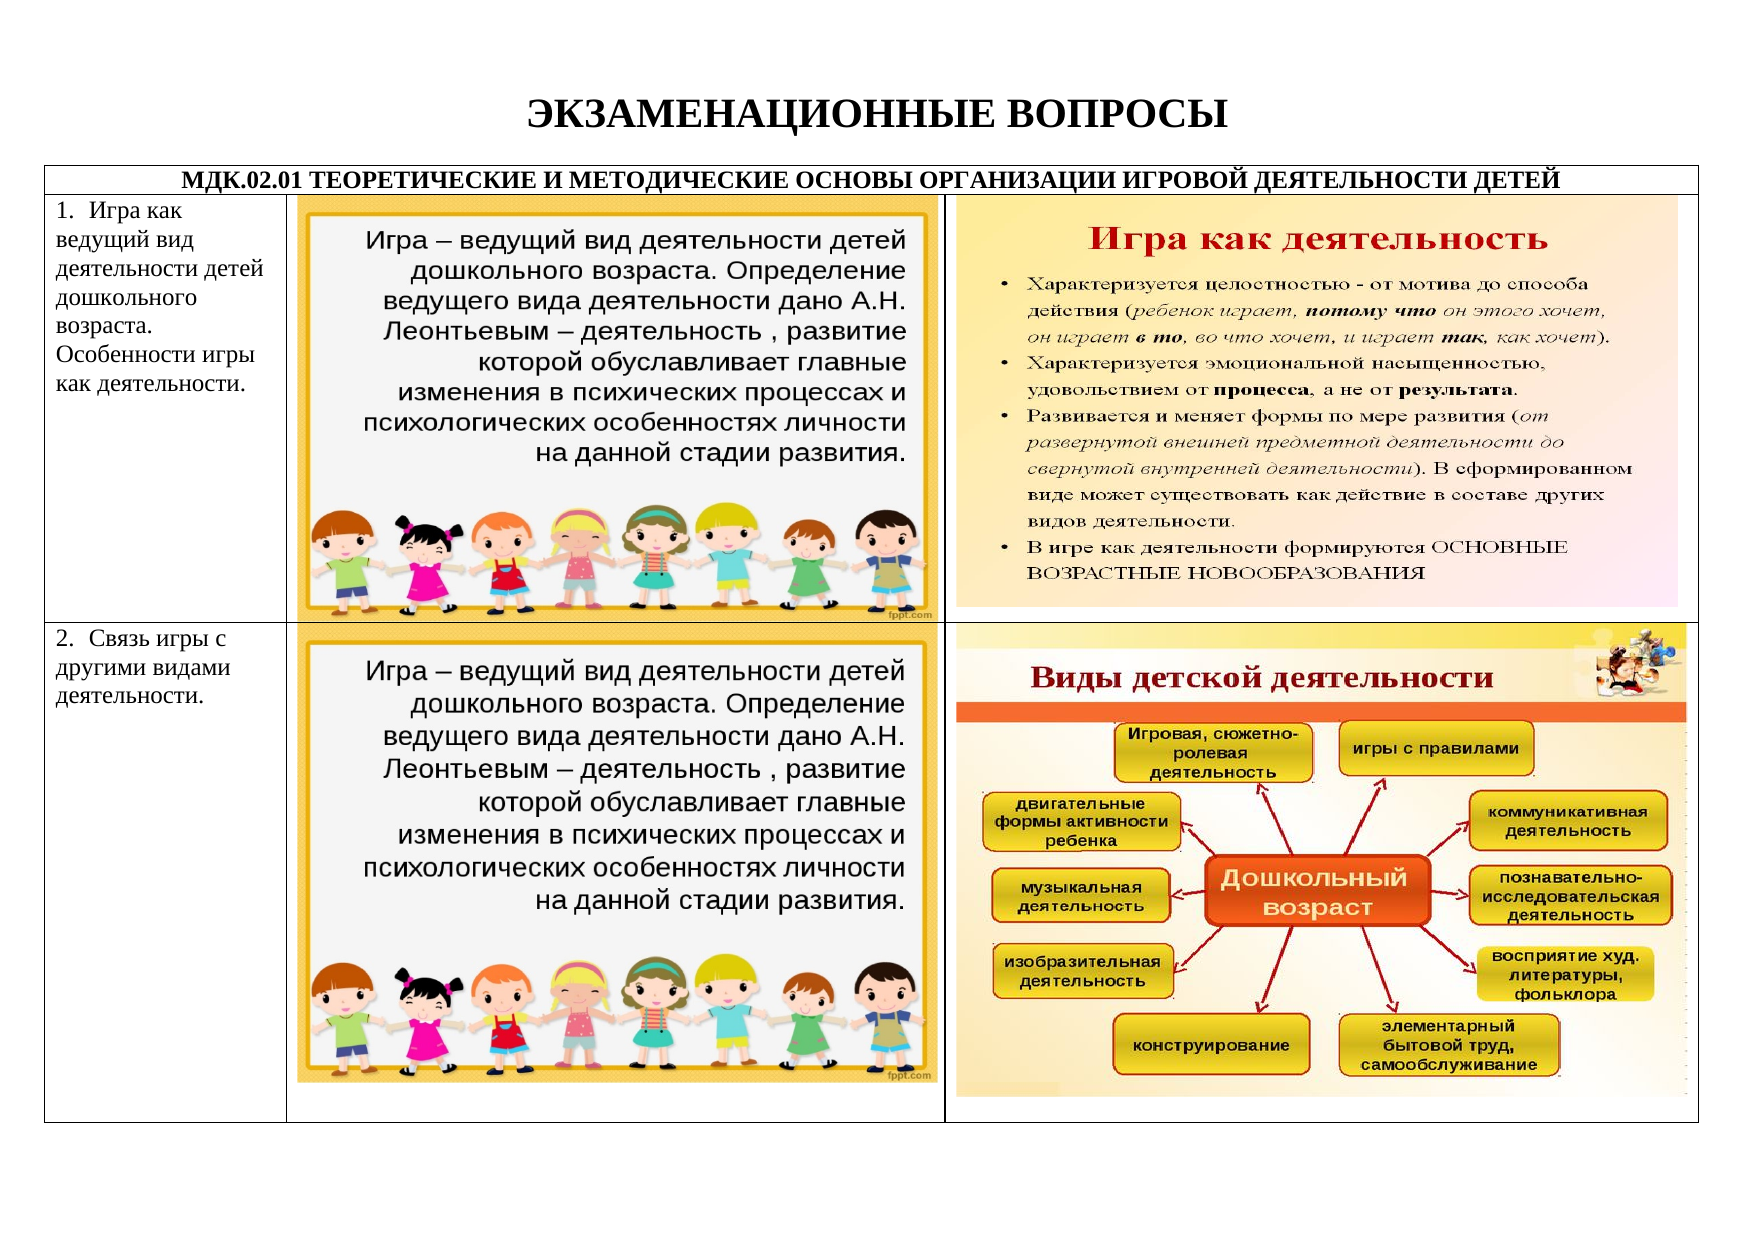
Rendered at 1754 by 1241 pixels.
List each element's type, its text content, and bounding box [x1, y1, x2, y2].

table_cell Игра как ведущий вид деятельности детей дошкольного возраста. Особенности игры как деятельности. [45, 195, 286, 622]
picture [956, 623, 1688, 1097]
table_cell [939, 195, 944, 622]
picture [956, 195, 1678, 607]
table_cell [946, 195, 1698, 622]
table_cell [287, 195, 297, 622]
picture [297, 623, 938, 1083]
table_cell [287, 623, 944, 1122]
text ЭКЗАМЕНАЦИОННЫЕ ВОПРОСЫ [118, 89, 1636, 137]
table_cell [946, 623, 1698, 1122]
picture [297, 195, 939, 622]
table_header МДК.02.01 ТЕОРЕТИЧЕСКИЕ И МЕТОДИЧЕСКИЕ ОСНОВЫ ОРГАНИЗАЦИИ ИГРОВОЙ ДЕЯТЕЛЬНОСТИ ДЕТЕЙ [45, 166, 1698, 194]
table_cell Связь игры с другими видами деятельности. [45, 623, 286, 1122]
